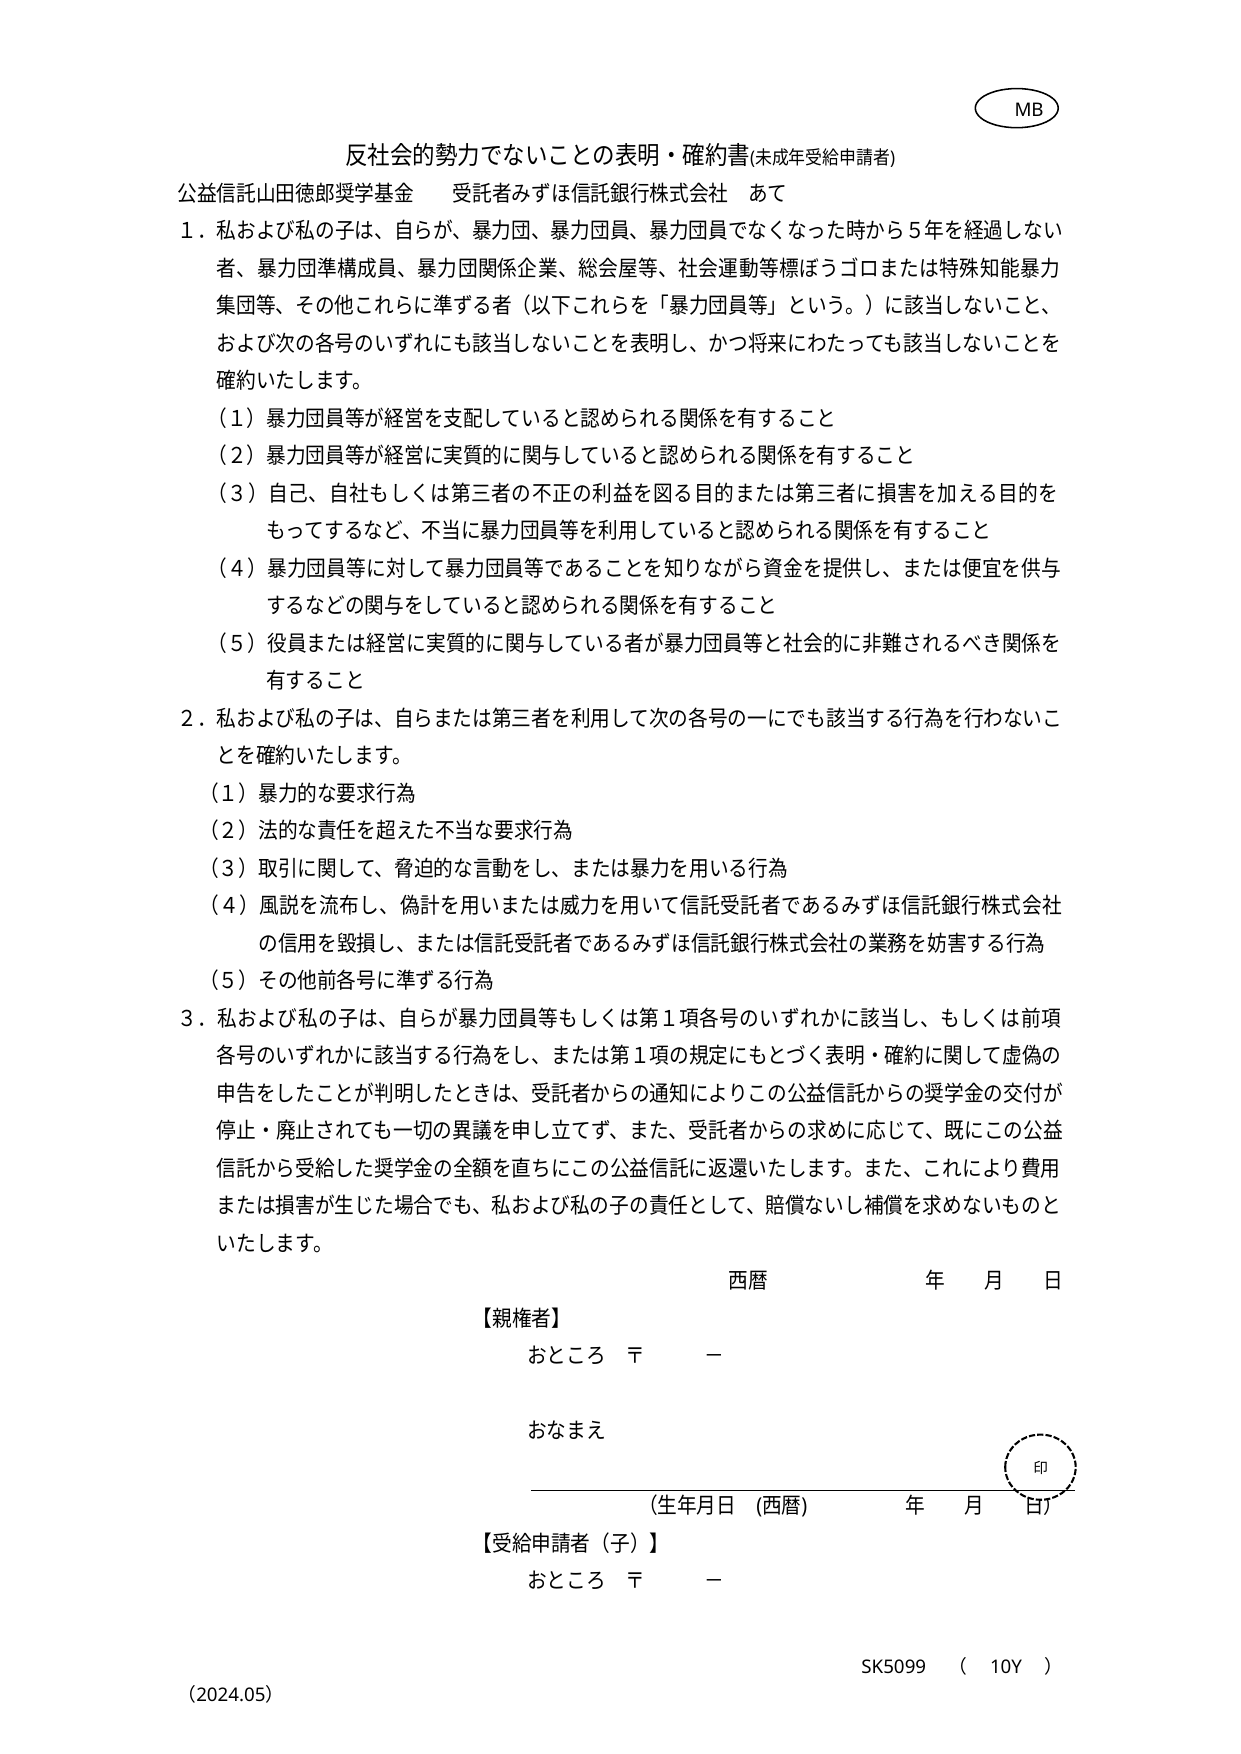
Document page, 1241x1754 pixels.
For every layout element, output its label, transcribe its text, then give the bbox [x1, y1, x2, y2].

text 西暦 年 月 日 [177, 1260, 1063, 1298]
text ２．私および私の子は、自らまたは第三者を利用して次の各号の一にでも該当する行為を行わないことを確約いたします。 [177, 698, 1063, 773]
text おところ 〒 － [527, 1335, 1063, 1373]
text （１）暴力的な要求行為 [199, 773, 1063, 810]
text 反社会的勢力でないことの表明・確約書(未成年受給申請者) [177, 135, 1063, 173]
text おなまえ [527, 1410, 1063, 1448]
text （１）暴力団員等が経営を支配していると認められる関係を有すること [207, 398, 1063, 435]
text （２）法的な責任を超えた不当な要求行為 [199, 810, 1063, 848]
text １．私および私の子は、自らが、暴力団、暴力団員、暴力団員でなくなった時から５年を経過しない者、暴力団準構成員、暴力団関係企業、総会屋等、社会運動等標ぼうゴロまたは特殊知能暴力集団等、その他これらに準ずる者（以下これらを「暴力団員等」という。）に該当しないこと、および次の各号のいずれにも該当しないことを表明し、かつ将来にわたっても該当しないことを確約いたします。 [177, 210, 1063, 398]
text （５）その他前各号に準ずる行為 [199, 960, 1063, 998]
text （４）暴力団員等に対して暴力団員等であることを知りながら資金を提供し、または便宜を供与するなどの関与をしていると認められる関係を有すること [207, 548, 1063, 623]
text （４）風説を流布し、偽計を用いまたは威力を用いて信託受託者であるみずほ信託銀行株式会社の信用を毀損し、または信託受託者であるみずほ信託銀行株式会社の業務を妨害する行為 [199, 885, 1063, 960]
text 公益信託山田徳郎奨学基金 受託者みずほ信託銀行株式会社 あて [177, 173, 1063, 210]
text （生年月日 (西暦) 年 月 日） [177, 1485, 1063, 1523]
text （３）取引に関して、脅迫的な言動をし、または暴力を用いる行為 [199, 848, 1063, 885]
text 【親権者】 [472, 1298, 1063, 1335]
text おところ 〒 － [527, 1560, 1063, 1598]
text 【受給申請者（子）】 [472, 1523, 1063, 1560]
text （３）自己、自社もしくは第三者の不正の利益を図る目的または第三者に損害を加える目的をもってするなど、不当に暴力団員等を利用していると認められる関係を有すること [207, 473, 1063, 548]
text （２）暴力団員等が経営に実質的に関与していると認められる関係を有すること [207, 435, 1063, 473]
text ３．私および私の子は、自らが暴力団員等もしくは第１項各号のいずれかに該当し、もしくは前項各号のいずれかに該当する行為をし、または第１項の規定にもとづく表明・確約に関して虚偽の申告をしたことが判明したときは、受託者からの通知によりこの公益信託からの奨学金の交付が停止・廃止されても一切の異議を申し立てず、また、受託者からの求めに応じて、既にこの公益信託から受給した奨学金の全額を直ちにこの公益信託に返還いたします。また、これにより費用または損害が生じた場合でも、私および私の子の責任として、賠償ないし補償を求めないものといたします。 [177, 998, 1063, 1260]
text （５）役員または経営に実質的に関与している者が暴力団員等と社会的に非難されるべき関係を有すること [207, 623, 1063, 698]
